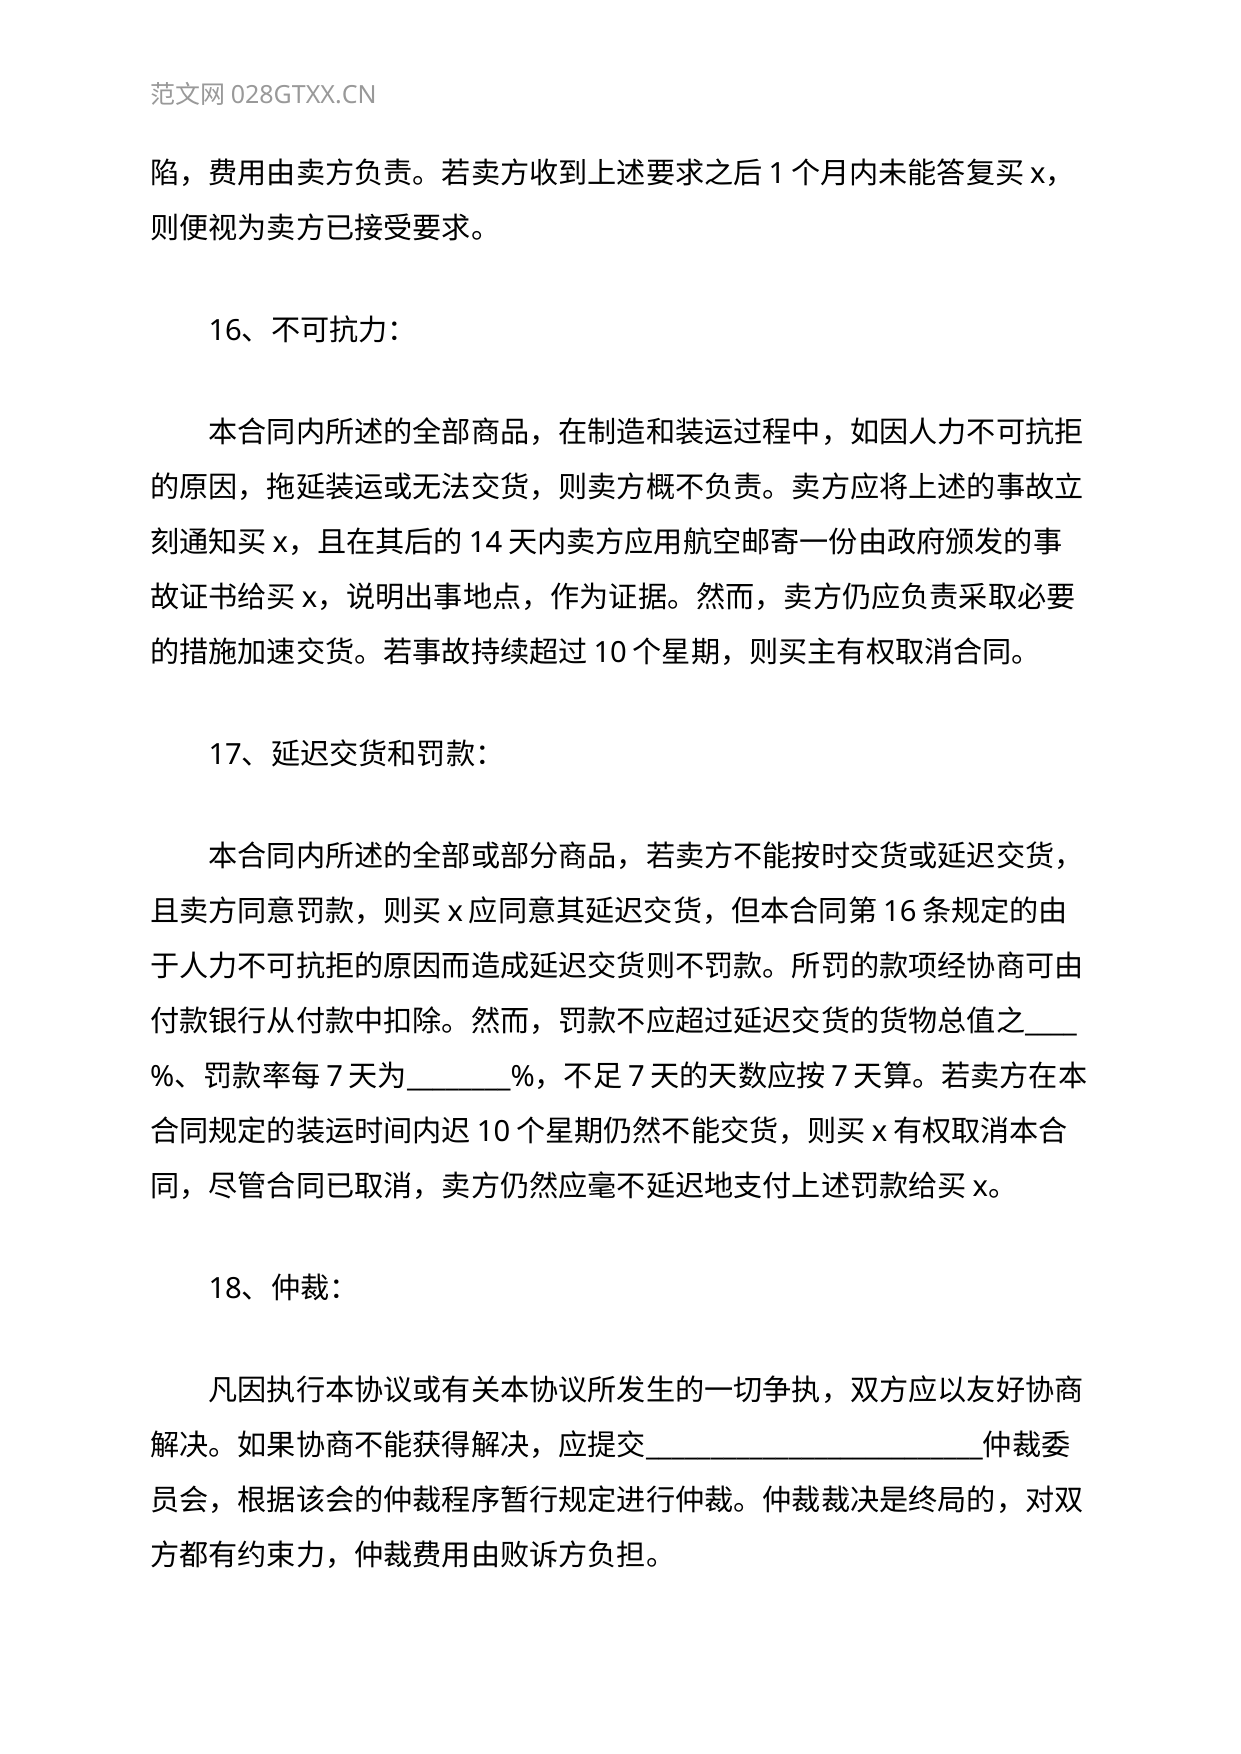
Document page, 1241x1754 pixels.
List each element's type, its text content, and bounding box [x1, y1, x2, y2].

text 16、不可抗力： [150, 307, 1090, 349]
text 凡因执行本协议或有关本协议所发生的一切争执，双方应以友好协商解决。如果协商不能获得解决，应提交__________________________仲裁委员会，根据该会的仲裁程序暂行规定进行仲裁。仲裁裁决是终局的，对双方都有约束力，仲裁费用由败诉方负担。 [150, 1366, 1090, 1573]
text 本合同内所述的全部或部分商品，若卖方不能按时交货或延迟交货，且卖方同意罚款，则买x应同意其延迟交货，但本合同第16条规定的由于人力不可抗拒的原因而造成延迟交货则不罚款。所罚的款项经协商可由付款银行从付款中扣除。然而，罚款不应超过延迟交货的货物总值之____%、罚款率每7天为________%，不足7天的天数应按7天算。若卖方在本合同规定的装运时间内迟10个星期仍然不能交货，则买x有权取消本合同，尽管合同已取消，卖方仍然应毫不延迟地支付上述罚款给买x。 [150, 832, 1090, 1205]
text 18、仲裁： [150, 1264, 1090, 1307]
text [150, 150, 1090, 247]
text 本合同内所述的全部商品，在制造和装运过程中，如因人力不可抗拒的原因，拖延装运或无法交货，则卖方概不负责。卖方应将上述的事故立刻通知买x，且在其后的14天内卖方应用航空邮寄一份由政府颁发的事故证书给买x，说明出事地点，作为证据。然而，卖方仍应负责采取必要的措施加速交货。若事故持续超过10个星期，则买主有权取消合同。 [150, 409, 1090, 671]
text 17、延迟交货和罚款： [150, 731, 1090, 773]
